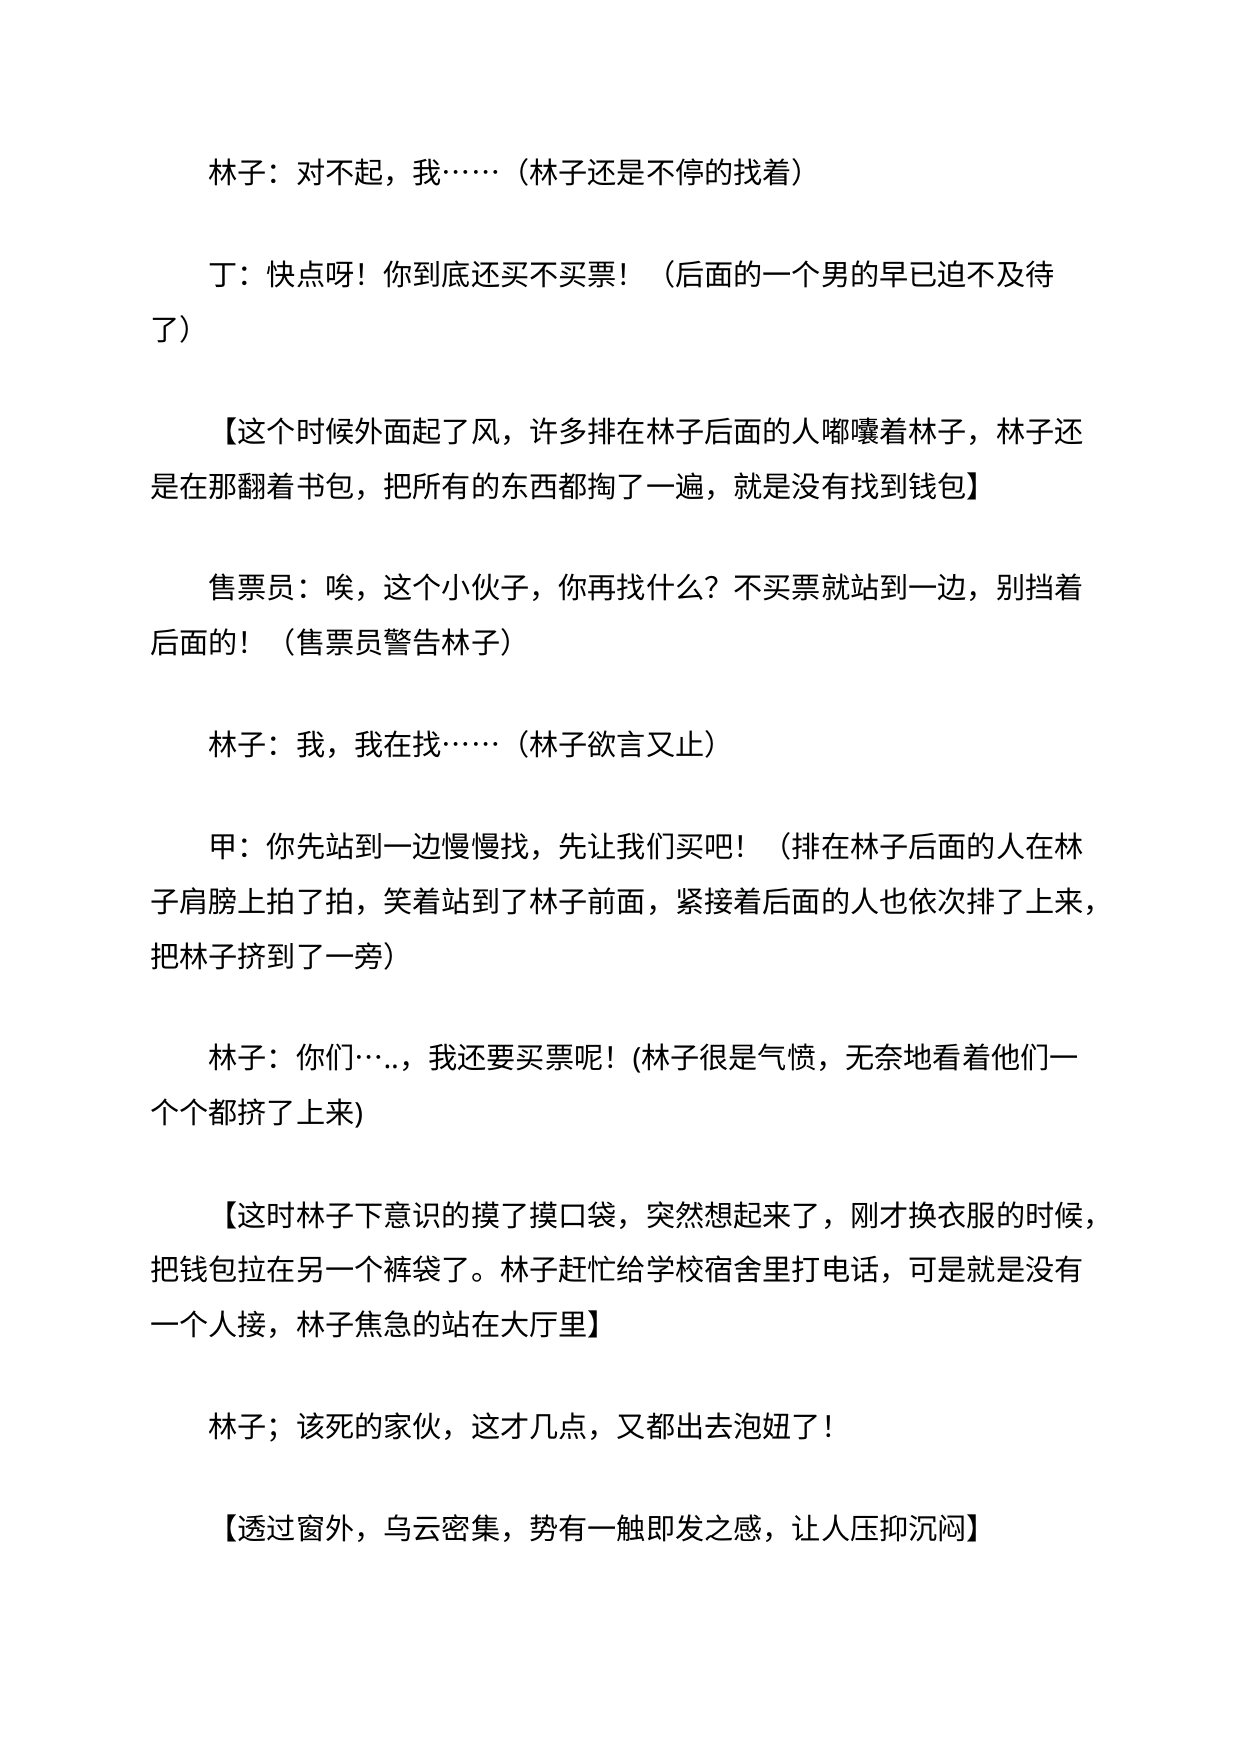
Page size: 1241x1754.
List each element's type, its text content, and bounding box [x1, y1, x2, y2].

text 【这时林子下意识的摸了摸口袋，突然想起来了，刚才换衣服的时候，把钱包拉在另一个裤袋了。林子赶忙给学校宿舍里打电话，可是就是没有一个人接，林子焦急的站在大厅里】 [150, 1192, 1090, 1344]
text 丁：快点呀！你到底还买不买票！（后面的一个男的早已迫不及待了） [150, 252, 1090, 349]
text 林子：对不起，我……（林子还是不停的找着） [150, 150, 1090, 192]
text 甲：你先站到一边慢慢找，先让我们买吧！（排在林子后面的人在林子肩膀上拍了拍，笑着站到了林子前面，紧接着后面的人也依次排了上来，把林子挤到了一旁） [150, 823, 1090, 976]
text 【这个时候外面起了风，许多排在林子后面的人嘟囔着林子，林子还是在那翻着书包，把所有的东西都掏了一遍，就是没有找到钱包】 [150, 408, 1090, 506]
text 林子：我，我在找……（林子欲言又止） [150, 722, 1090, 764]
text 售票员：唉，这个小伙子，你再找什么？不买票就站到一边，别挡着后面的！（售票员警告林子） [150, 565, 1090, 662]
text 林子；该死的家伙，这才几点，又都出去泡妞了！ [150, 1404, 1090, 1446]
text 林子：你们…..，我还要买票呢！(林子很是气愤，无奈地看着他们一个个都挤了上来) [150, 1035, 1090, 1132]
text 【透过窗外，乌云密集，势有一触即发之感，让人压抑沉闷】 [150, 1505, 1090, 1548]
